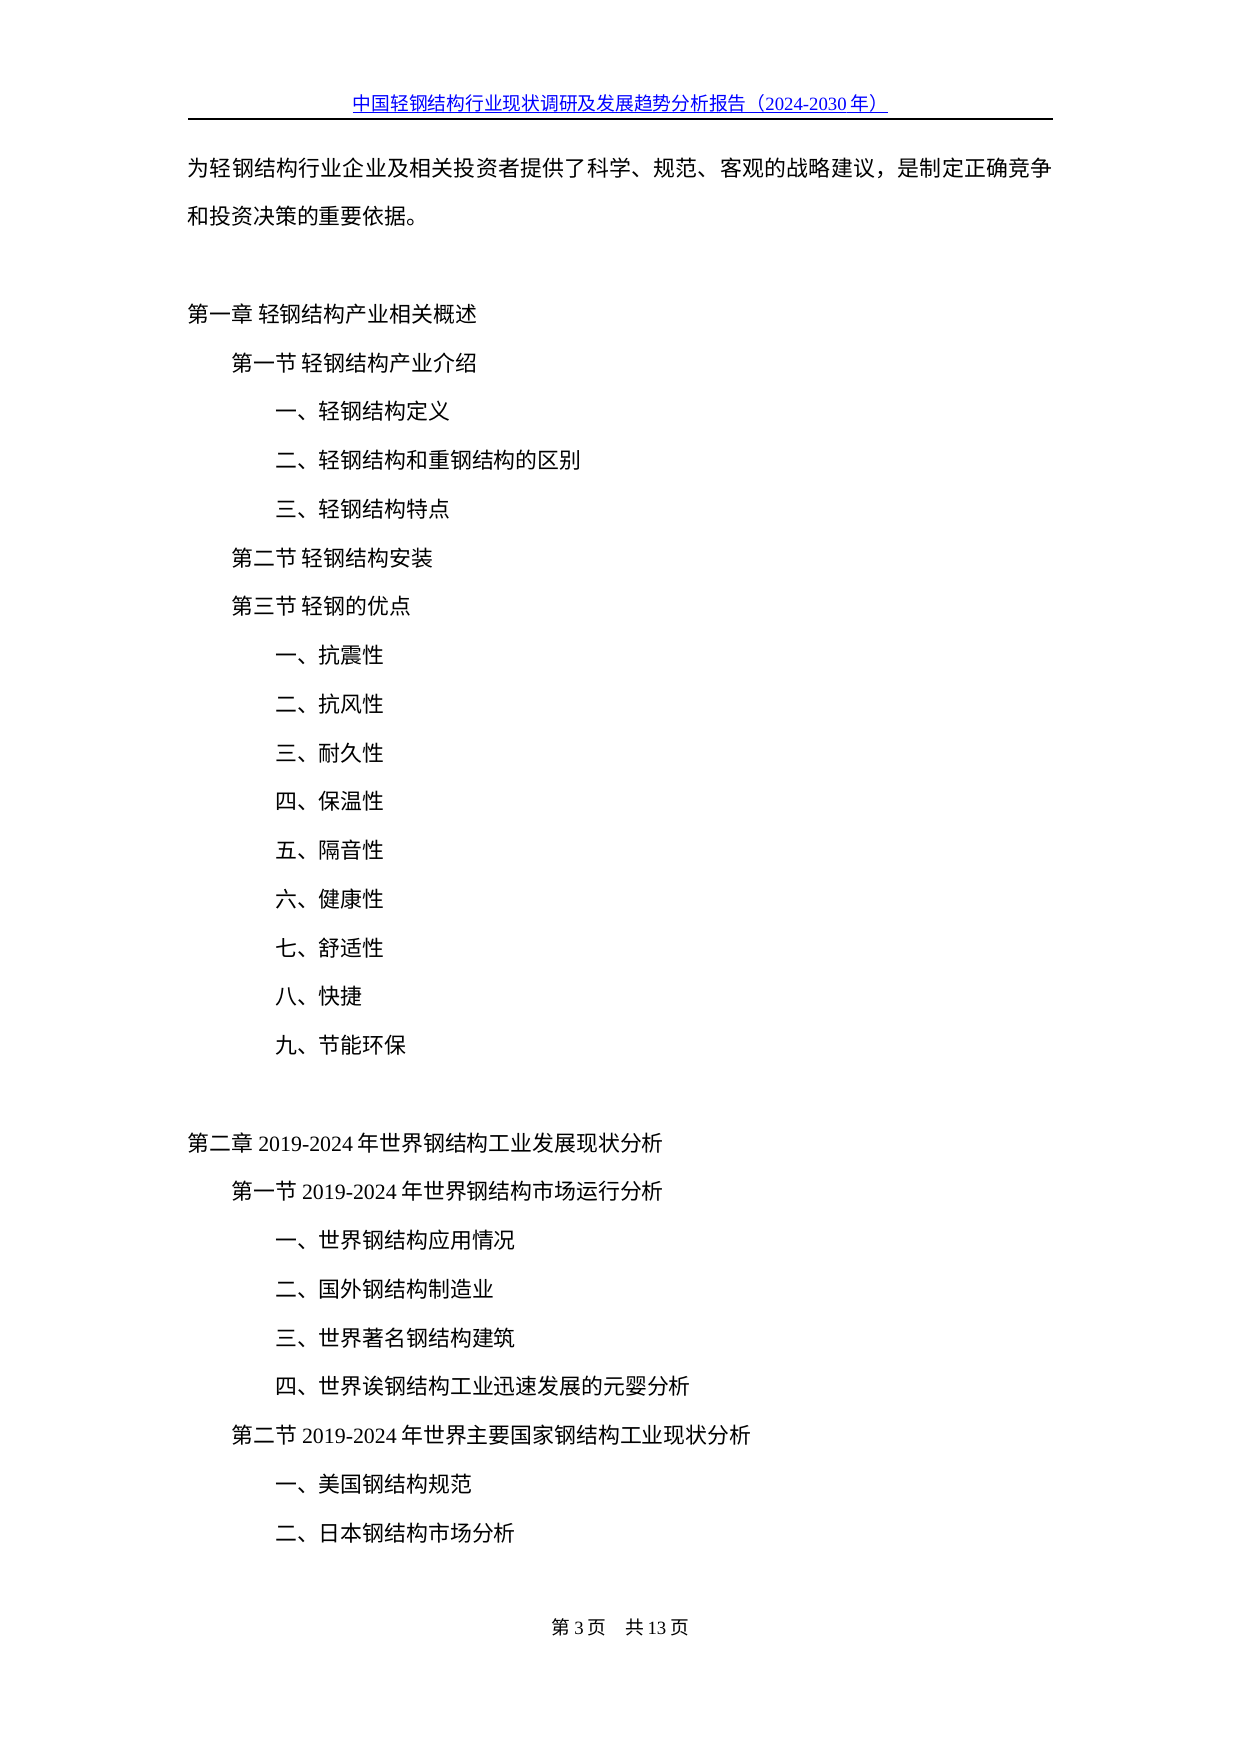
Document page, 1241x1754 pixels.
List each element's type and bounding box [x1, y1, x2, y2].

text [187, 150, 1053, 1548]
